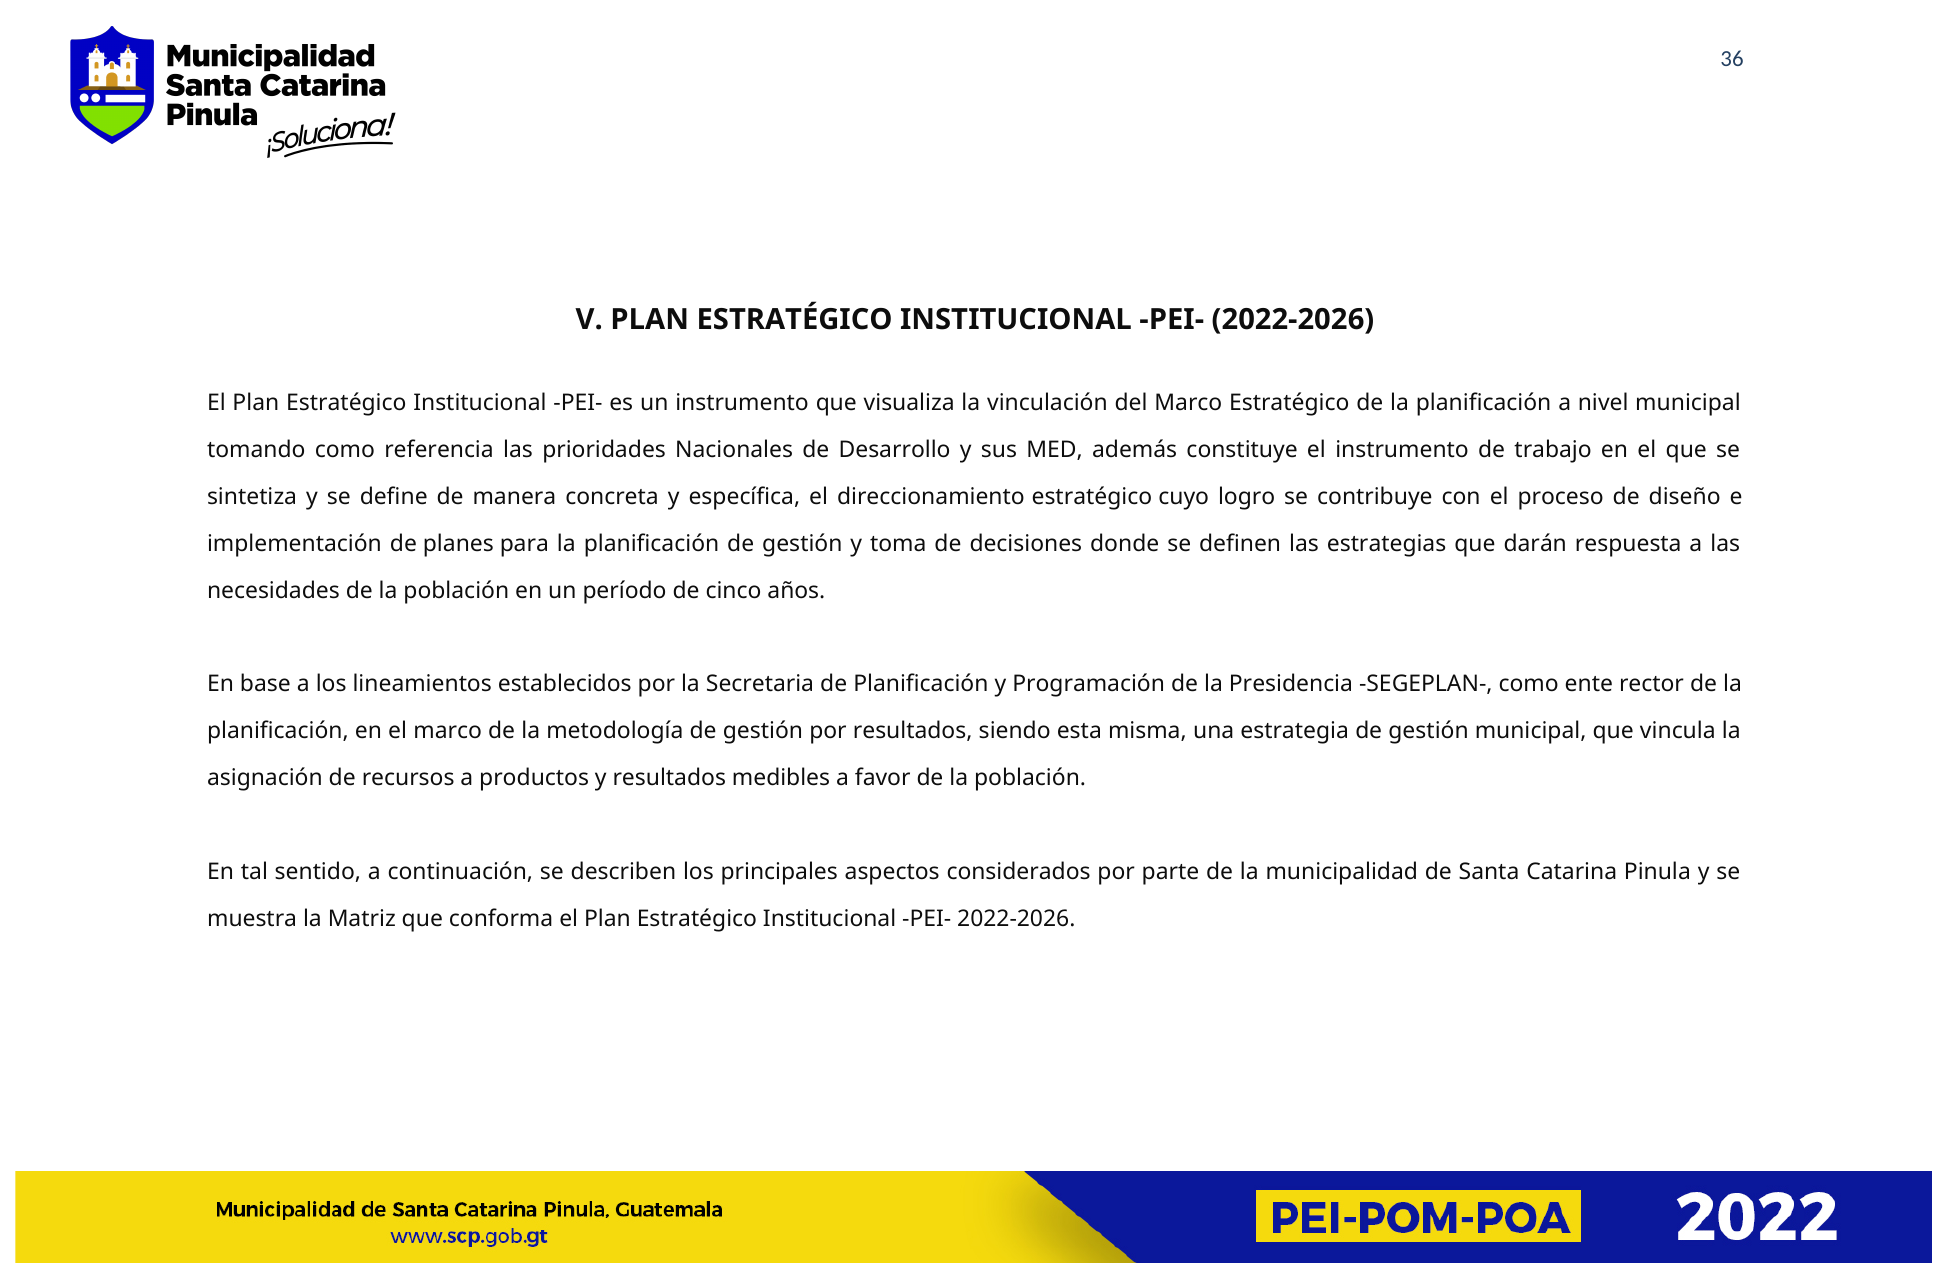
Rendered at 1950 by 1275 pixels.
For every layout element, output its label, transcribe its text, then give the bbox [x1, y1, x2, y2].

picture [15, 1171, 1932, 1263]
text El Plan Estratégico Institucional -PEI- es un instrumento que visualiza la vinculación del Marco Estratégico de la planificación a nivel municipal tomando como referencia las prioridades Nacionales de Desarrollo y sus MED, además constituye el instrumento de trabajo en el que se sintetiza y se define de manera concreta y específica, el direccionamiento estratégico cuyo logro se contribuye con el proceso de diseño e implementación de planes para la planificación de gestión y toma de decisiones donde se definen las estrategias que darán respuesta a las necesidades de la población en un período de cinco años. [207, 386, 1743, 605]
text En tal sentido, a continuación, se describen los principales aspectos considerados por parte de la municipalidad de Santa Catarina Pinula y se muestra la Matriz que conforma el Plan Estratégico Institucional -PEI- 2022-2026. [207, 855, 1743, 933]
text En base a los lineamientos establecidos por la Secretaria de Planificación y Programación de la Presidencia -SEGEPLAN-, como ente rector de la planificación, en el marco de la metodología de gestión por resultados, siendo esta misma, una estrategia de gestión municipal, que vincula la asignación de recursos a productos y resultados medibles a favor de la población. [207, 667, 1743, 792]
text V. PLAN ESTRATÉGICO INSTITUCIONAL -PEI- (2022-2026) [207, 298, 1743, 338]
picture [70, 26, 396, 158]
